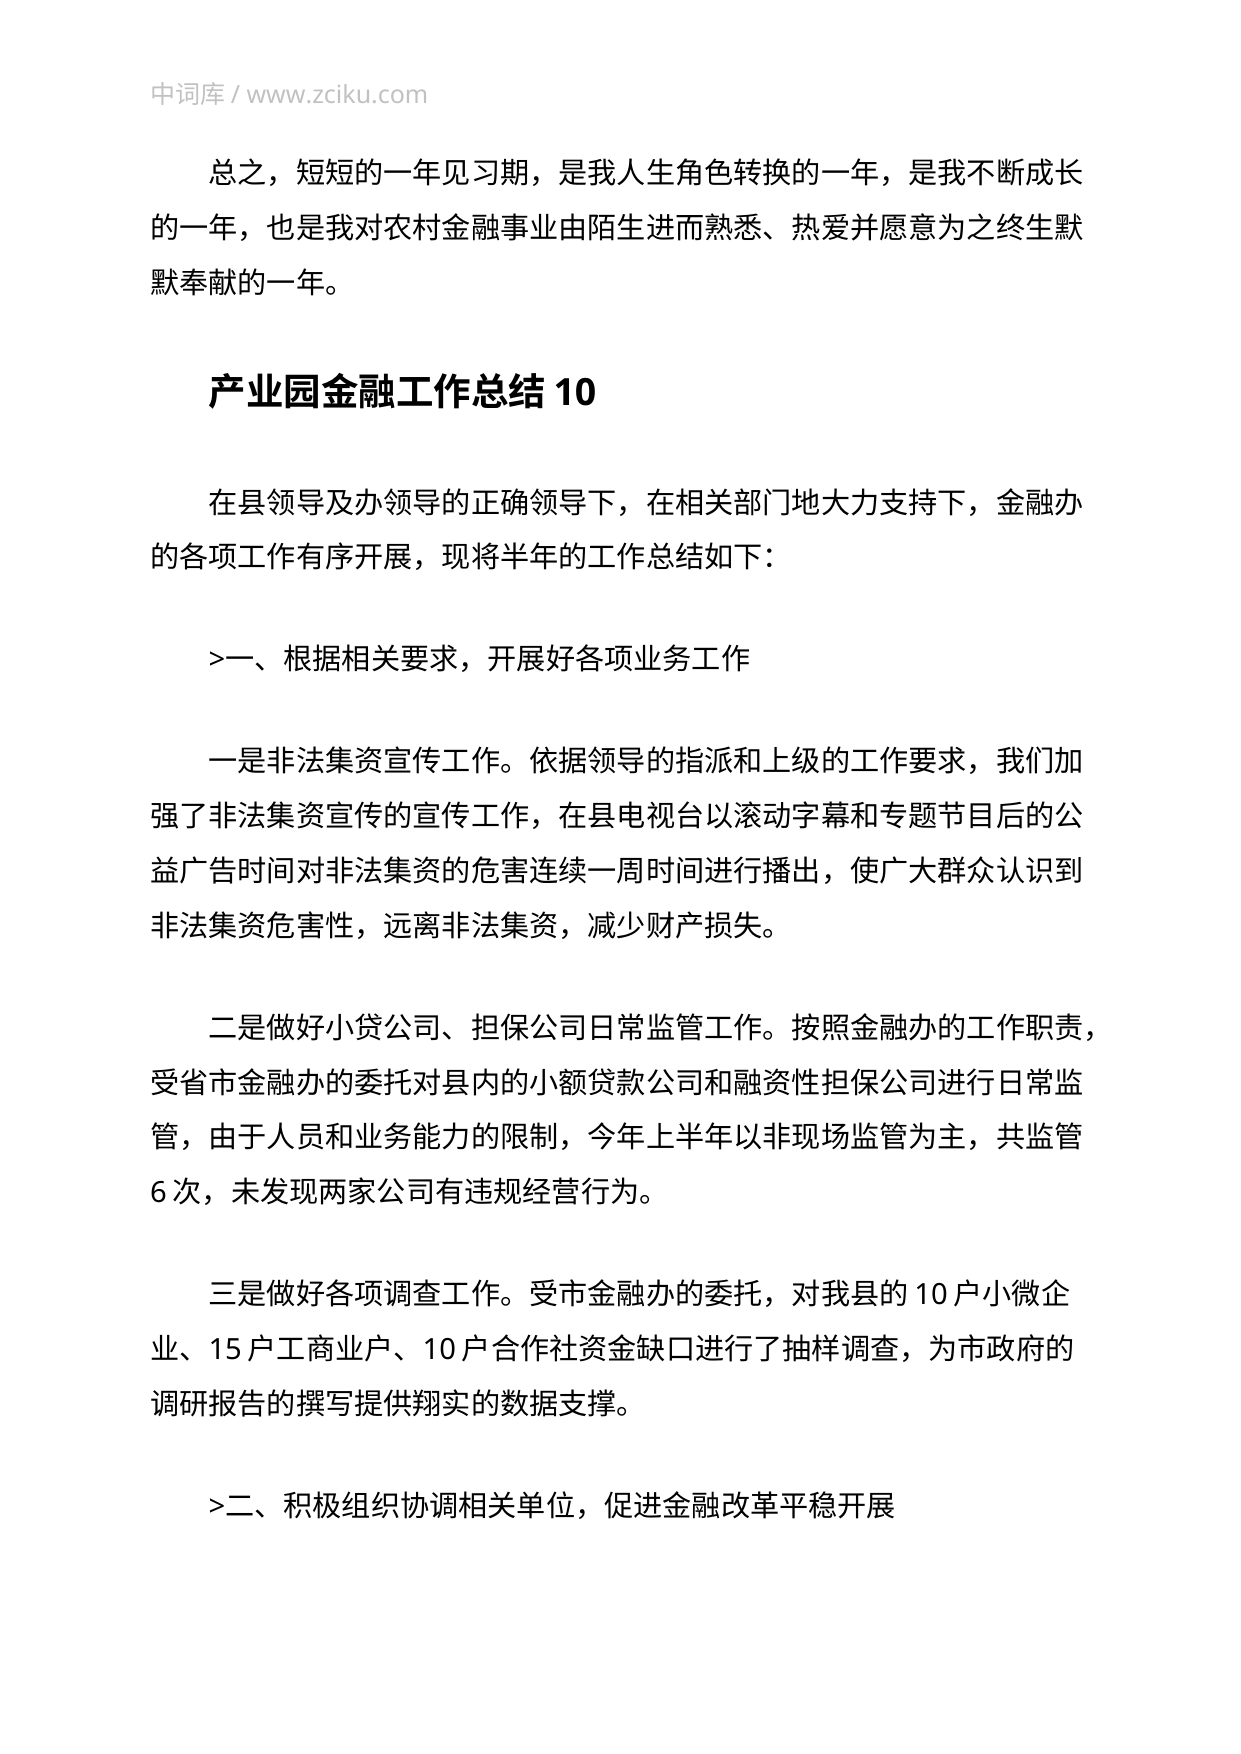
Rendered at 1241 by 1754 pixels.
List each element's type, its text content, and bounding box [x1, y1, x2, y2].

text 总之，短短的一年见习期，是我人生角色转换的一年，是我不断成长的一年，也是我对农村金融事业由陌生进而熟悉、热爱并愿意为之终生默默奉献的一年。 [150, 150, 1090, 302]
text 二是做好小贷公司、担保公司日常监管工作。按照金融办的工作职责，受省市金融办的委托对县内的小额贷款公司和融资性担保公司进行日常监管，由于人员和业务能力的限制，今年上半年以非现场监管为主，共监管6次，未发现两家公司有违规经营行为。 [150, 1004, 1090, 1211]
text 三是做好各项调查工作。受市金融办的委托，对我县的10户小微企业、15户工商业户、10户合作社资金缺口进行了抽样调查，为市政府的调研报告的撰写提供翔实的数据支撑。 [150, 1271, 1090, 1423]
text >一、根据相关要求，开展好各项业务工作 [150, 636, 1090, 678]
text 产业园金融工作总结10 [150, 362, 1090, 416]
text 一是非法集资宣传工作。依据领导的指派和上级的工作要求，我们加强了非法集资宣传的宣传工作，在县电视台以滚动字幕和专题节目后的公益广告时间对非法集资的危害连续一周时间进行播出，使广大群众认识到非法集资危害性，远离非法集资，减少财产损失。 [150, 738, 1090, 945]
text >二、积极组织协调相关单位，促进金融改革平稳开展 [150, 1483, 1090, 1525]
text 在县领导及办领导的正确领导下，在相关部门地大力支持下，金融办的各项工作有序开展，现将半年的工作总结如下： [150, 479, 1090, 576]
